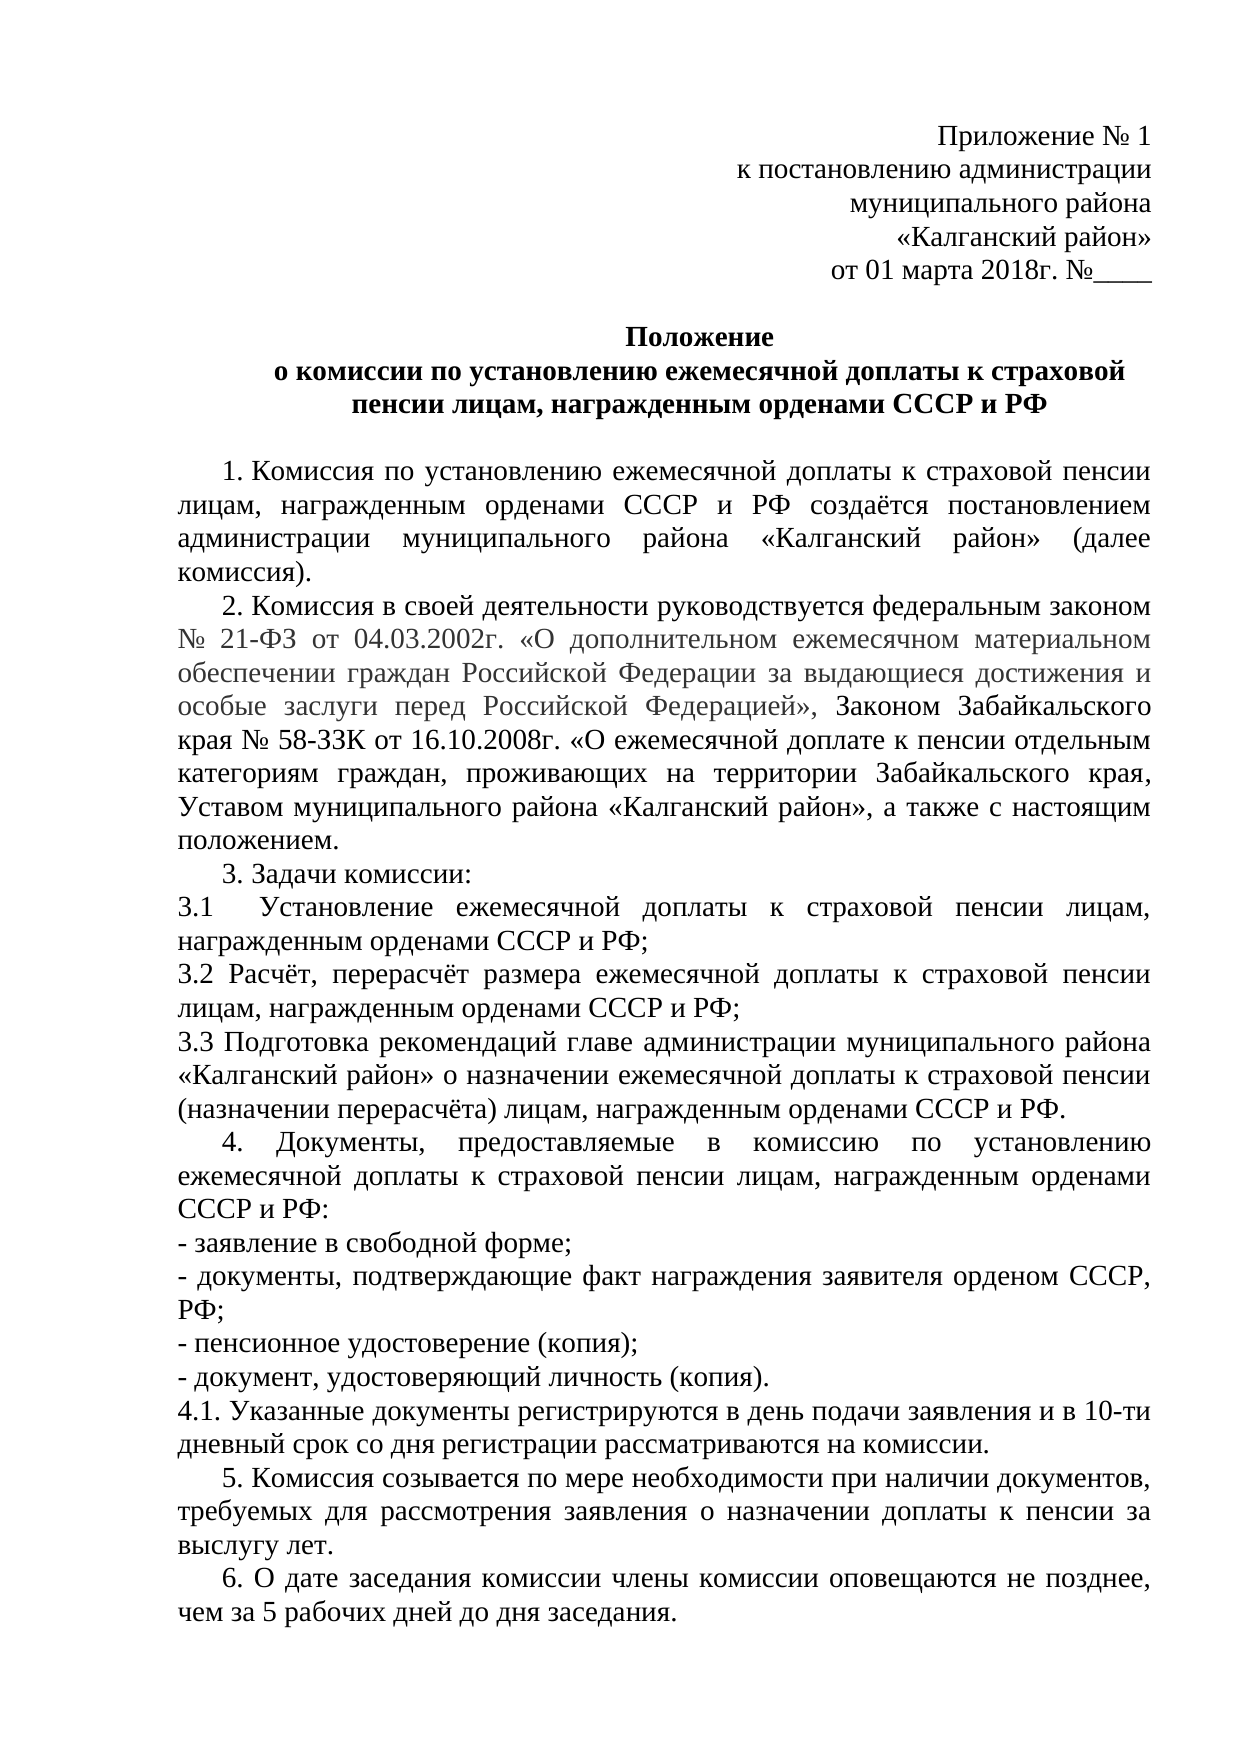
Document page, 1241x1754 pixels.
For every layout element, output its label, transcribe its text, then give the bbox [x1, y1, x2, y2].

text Приложение № 1 [177, 118, 1152, 152]
text Положение [247, 319, 1152, 353]
text от 01 марта 2018г. №____ [177, 252, 1152, 286]
list - документ, удостоверяющий личность (копия). [177, 1359, 1152, 1393]
list Комиссия в своей деятельности руководствуется федеральным законом № 21-ФЗ от 04.03.2002г. «О дополнительном ежемесячном материальном обеспечении граждан Российской Федерации за выдающиеся достижения и особые заслуги перед Российской Федерацией», Законом Забайкальского края № 58-ЗЗК от 16.10.2008г. «О ежемесячной доплате к пенсии отдельным категориям граждан, проживающих на территории Забайкальского края, Уставом муниципального района «Калганский район», а также с настоящим положением. [177, 588, 1152, 856]
list 6. О дате заседания комиссии члены комиссии оповещаются не позднее, чем за 5 рабочих дней до дня заседания. [177, 1560, 1152, 1627]
list Комиссия по установлению ежемесячной доплаты к страховой пенсии лицам, награжденным орденами СССР и РФ создаётся постановлением администрации муниципального района «Калганский район» (далее комиссия). [177, 453, 1152, 588]
list Задачи комиссии: [177, 856, 1152, 889]
text о комиссии по установлению ежемесячной доплаты к страховой пенсии лицам, награжденным орденами СССР и РФ [247, 353, 1152, 420]
list 3.1 Установление ежемесячной доплаты к страховой пенсии лицам, награжденным орденами СССР и РФ; [177, 889, 1152, 957]
text к постановлению администрации [177, 152, 1152, 185]
list 5. Комиссия созывается по мере необходимости при наличии документов, требуемых для рассмотрения заявления о назначении доплаты к пенсии за выслугу лет. [177, 1460, 1152, 1560]
list 4.1. Указанные документы регистрируются в день подачи заявления и в 10-ти дневный срок со дня регистрации рассматриваются на комиссии. [177, 1393, 1152, 1460]
list - документы, подтверждающие факт награждения заявителя орденом СССР, РФ; [177, 1258, 1152, 1326]
list - пенсионное удостоверение (копия); [177, 1326, 1152, 1359]
list - заявление в свободной форме; [177, 1225, 1152, 1258]
text 4. Документы, предоставляемые в комиссию по установлению ежемесячной доплаты к страховой пенсии лицам, награжденным орденами СССР и РФ: [177, 1124, 1152, 1225]
list 3.3 Подготовка рекомендаций главе администрации муниципального района «Калганский район» о назначении ежемесячной доплаты к страховой пенсии (назначении перерасчёта) лицам, награжденным орденами СССР и РФ. [177, 1024, 1152, 1124]
text «Калганский район» [177, 219, 1152, 252]
text муниципального района [177, 185, 1152, 219]
list 3.2 Расчёт, перерасчёт размера ежемесячной доплаты к страховой пенсии лицам, награжденным орденами СССР и РФ; [177, 957, 1152, 1024]
